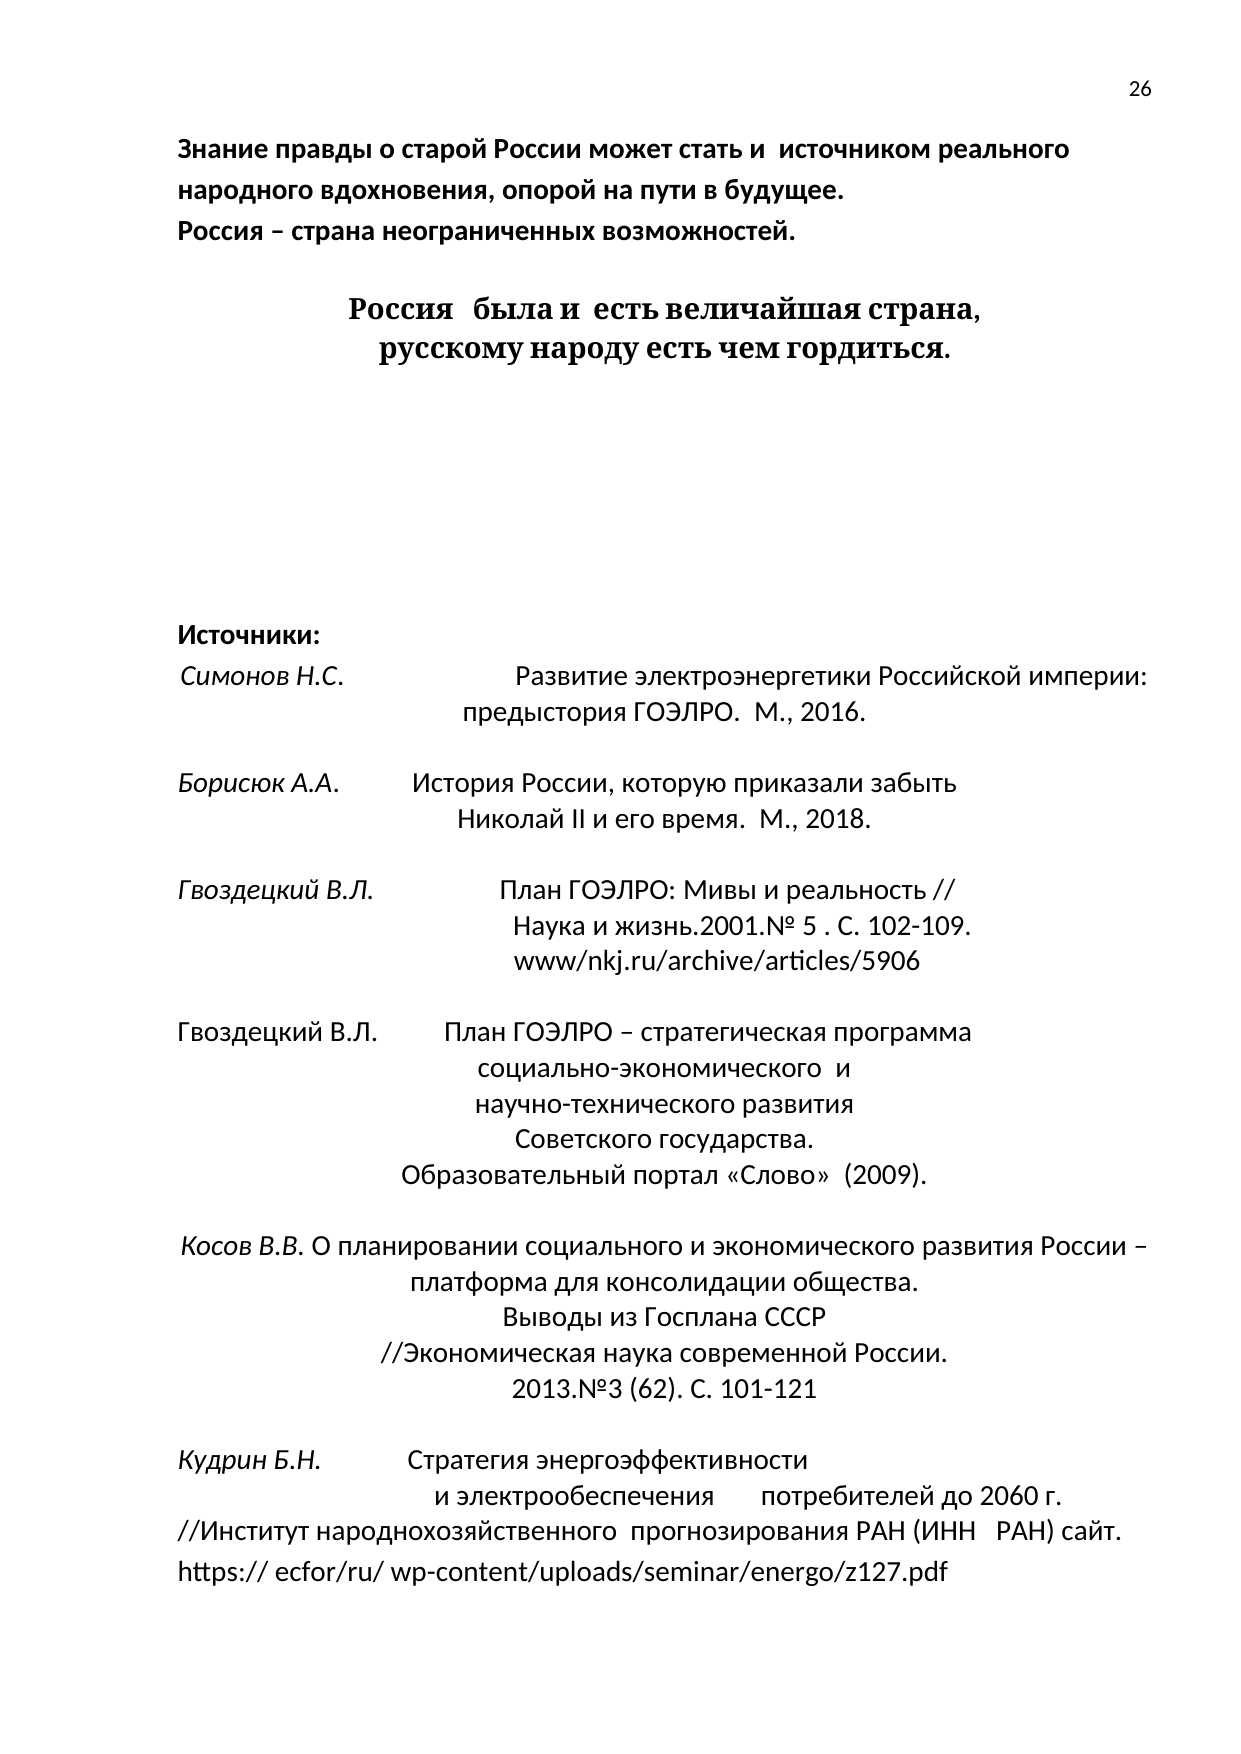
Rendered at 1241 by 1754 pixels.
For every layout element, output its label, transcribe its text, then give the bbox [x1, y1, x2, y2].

text Образовательный портал «Слово» (2009). [177, 1156, 1152, 1192]
text социально-экономического и [177, 1049, 1152, 1085]
text Выводы из Госплана СССР [177, 1298, 1152, 1334]
text Знание правды о старой России может стать и источником реального народного вдохновения, опорой на пути в будущее. [177, 130, 1152, 206]
text Источники: [177, 616, 1152, 652]
text Кудрин Б.Н. Стратегия энергоэффективности [177, 1441, 1152, 1477]
text Симонов Н.С. Развитие электроэнергетики Российской империи: предыстория ГОЭЛРО. М., 2016. [177, 657, 1152, 728]
text Россия – страна неограниченных возможностей. [177, 212, 1152, 247]
text Гвоздецкий В.Л. План ГОЭЛРО: Мивы и реальность // [177, 871, 1152, 907]
text //Экономическая наука современной России. [177, 1334, 1152, 1370]
text русскому народу есть чем гордиться. [177, 332, 1152, 366]
text Борисюк А.А. История России, которую приказали забыть [177, 764, 1152, 800]
text //Институт народнохозяйственного прогнозирования РАН (ИНН РАН) сайт. https:// ecfor/ru/ wp-content/uploads/seminar/energo/z127.pdf [177, 1512, 1152, 1589]
text и электрообеспечения потребителей до 2060 г. [177, 1477, 1152, 1512]
text Косов В.В. О планировании социального и экономического развития России – платформа для консолидации общества. [177, 1227, 1152, 1298]
text Россия была и есть величайшая страна, [177, 293, 1152, 327]
text 2013.№3 (62). С. 101-121 [177, 1370, 1152, 1405]
text Николай II и его время. М., 2018. [177, 800, 1152, 835]
text научно-технического развития [177, 1085, 1152, 1120]
text Гвоздецкий В.Л. План ГОЭЛРО – стратегическая программа [177, 1013, 1152, 1049]
text Наука и жизнь.2001.№ 5 . С. 102-109. [177, 907, 1152, 942]
text Советского государства. [177, 1120, 1152, 1156]
text www/nkj.ru/аrchive/articles/5906 [177, 942, 1152, 978]
